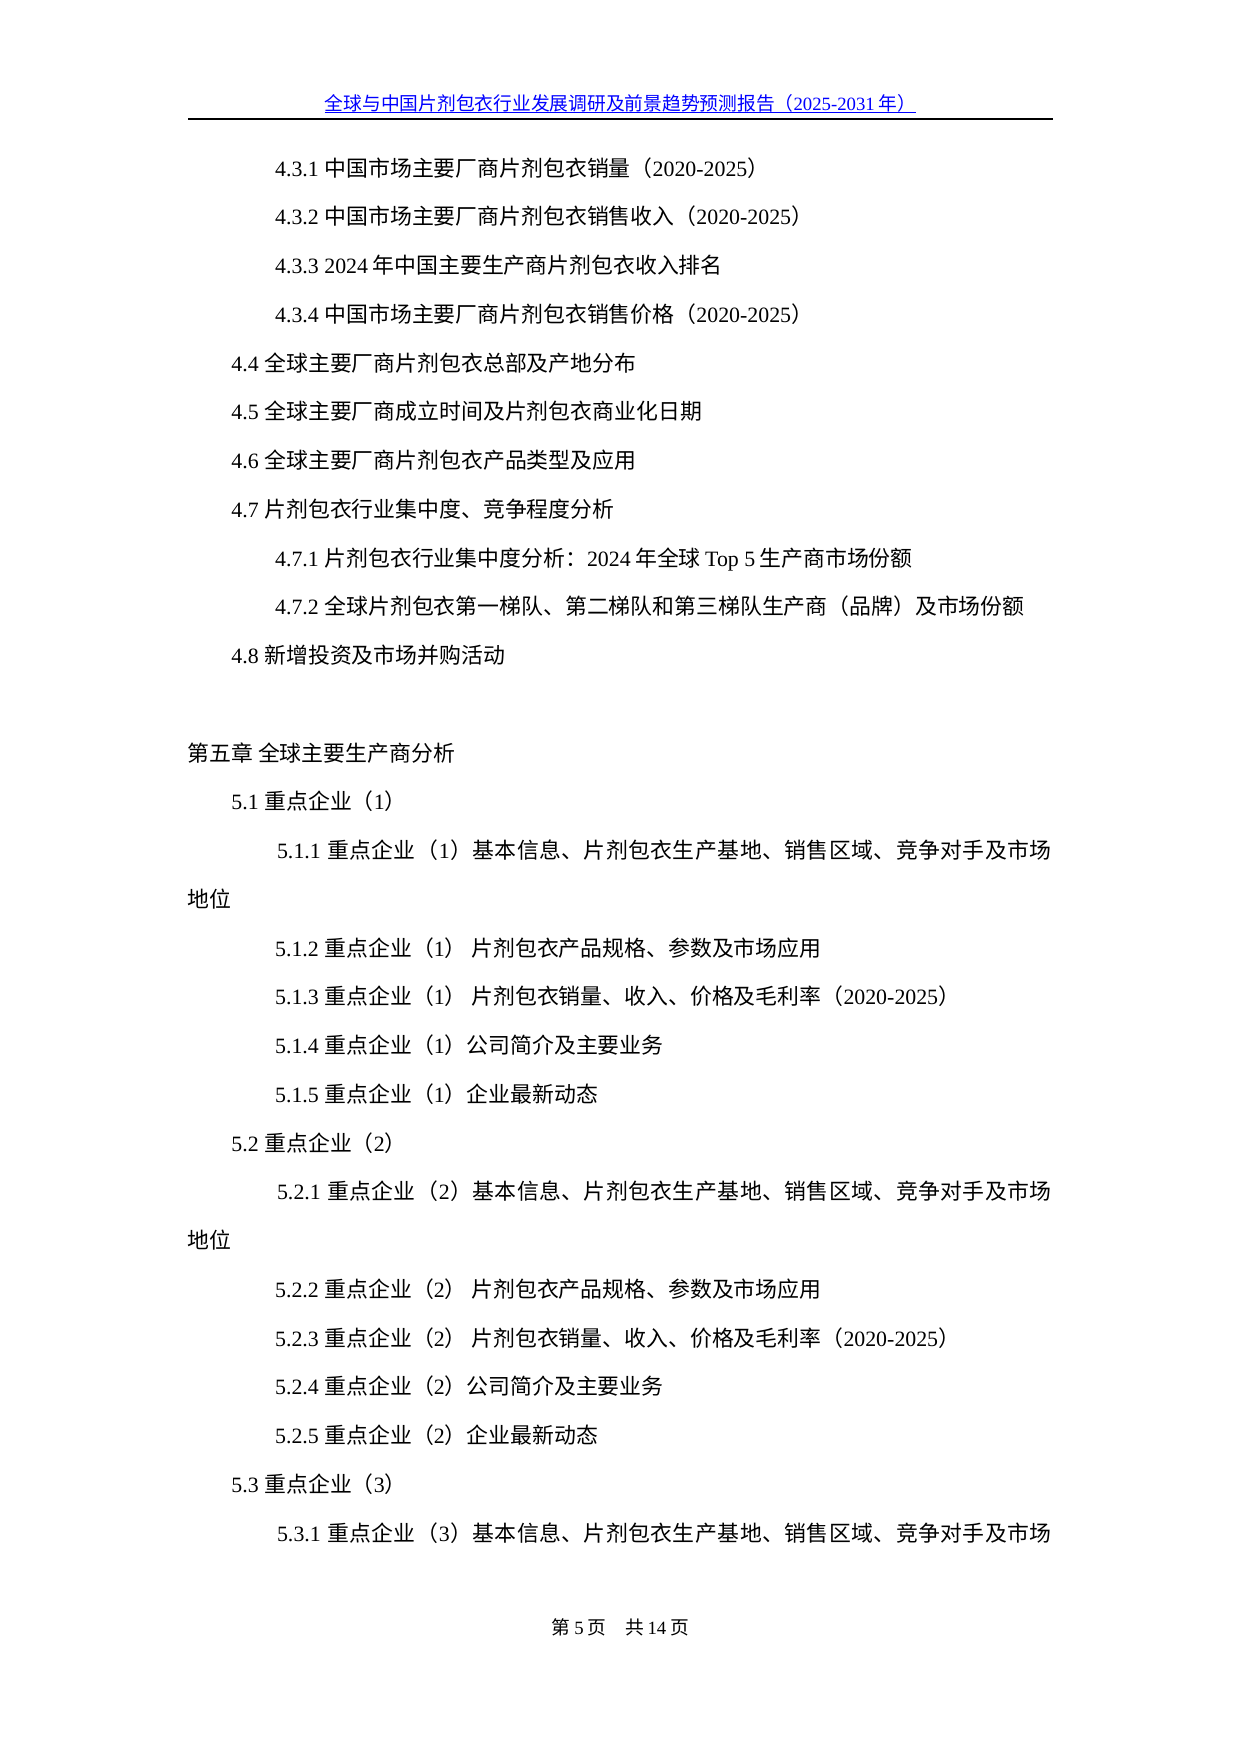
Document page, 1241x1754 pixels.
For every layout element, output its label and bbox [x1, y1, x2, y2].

text [187, 150, 1053, 1548]
